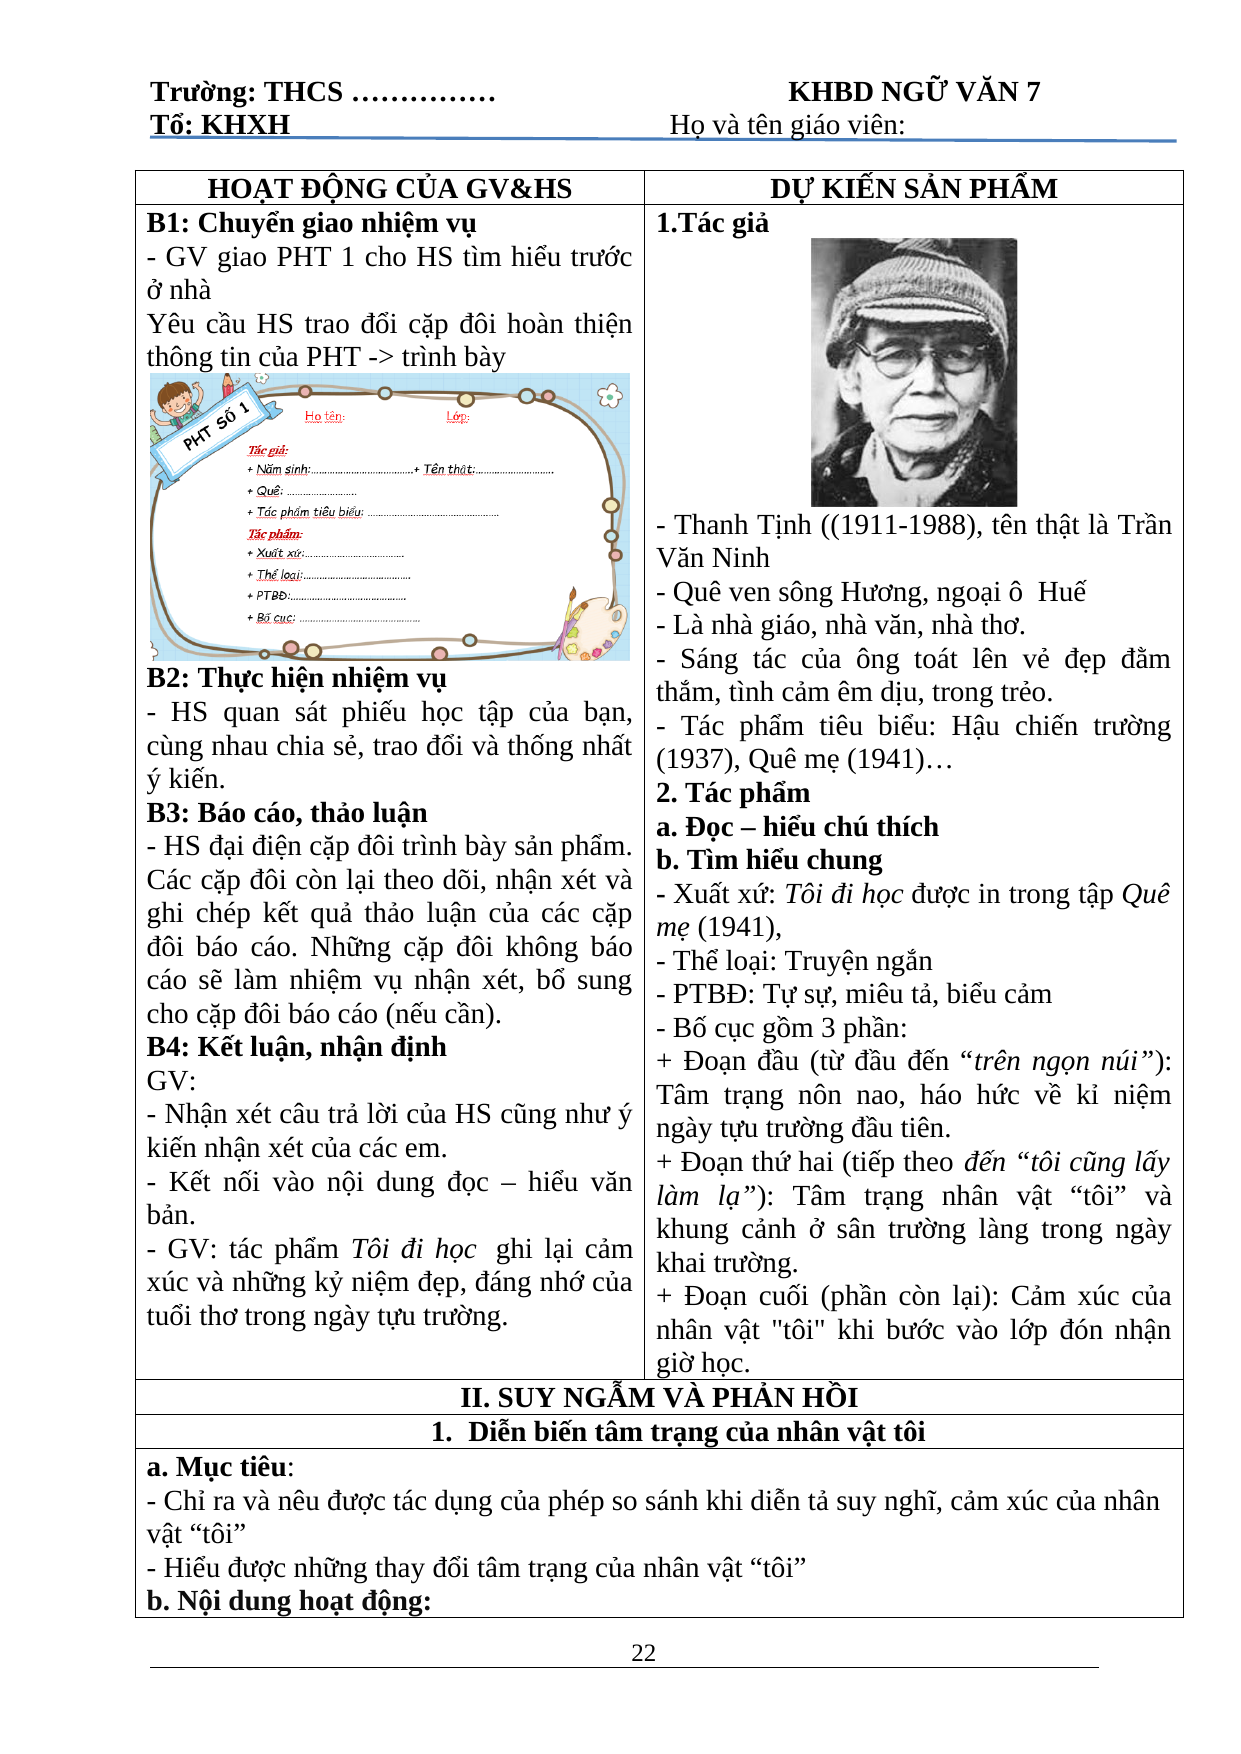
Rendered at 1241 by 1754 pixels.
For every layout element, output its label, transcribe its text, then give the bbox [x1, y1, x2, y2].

table_cell HOẠT ĐỘNG CỦA GV&HS [136, 171, 644, 204]
table_cell Diễn biến tâm trạng của nhân vật tôi [136, 1415, 1183, 1448]
table_cell B1: Chuyển giao nhiệm vụ - GV giao PHT 1 cho HS tìm hiểu trước ở nhà Yêu cầu HS trao đổi cặp đôi hoàn thiện thông tin của PHT -> trình bày B2: Thực hiện nhiệm vụ - HS quan sát phiếu học tập của bạn, cùng nhau chia sẻ, trao đổi và thống nhất ý kiến. B3: Báo cáo, thảo luận - HS đại điện cặp đôi trình bày sản phẩm. Các cặp đôi còn lại theo dõi, nhận xét và ghi chép kết quả thảo luận của các cặp đôi báo cáo. Những cặp đôi không báo cáo sẽ làm nhiệm vụ nhận xét, bổ sung cho cặp đôi báo cáo (nếu cần). B4: Kết luận, nhận định GV: - Nhận xét câu trả lời của HS cũng như ý kiến nhận xét của các em. - Kết nối vào nội dung đọc – hiểu văn bản. - GV: tác phẩm Tôi đi học ghi lại cảm xúc và những kỷ niệm đẹp, đáng nhớ của tuổi thơ trong ngày tựu trường. [136, 205, 644, 1379]
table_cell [136, 1449, 1183, 1617]
table_cell 1.Tác giả - Thanh Tịnh ((1911-1988), tên thật là Trần Văn Ninh - Quê ven sông Hương, ngoại ô Huế - Là nhà giáo, nhà văn, nhà thơ. - Sáng tác của ông toát lên vẻ đẹp đằm thắm, tình cảm êm dịu, trong trẻo. - Tác phẩm tiêu biểu: Hậu chiến trường (1937), Quê mẹ (1941)… 2. Tác phẩm a. Đọc – hiểu chú thích b. Tìm hiểu chung - Xuất xứ: Tôi đi học được in trong tập Quê mẹ (1941), - Thể loại: Truyện ngắn - PTBĐ: Tự sự, miêu tả, biểu cảm - Bố cục gồm 3 phần: + Đoạn đầu (từ đầu đến “trên ngọn núi”): Tâm trạng nôn nao, háo hức về kỉ niệm ngày tựu trường đầu tiên. + Đoạn thứ hai (tiếp theo đến “tôi cũng lấy làm lạ”): Tâm trạng nhân vật “tôi” và khung cảnh ở sân trường làng trong ngày khai trường. + Đoạn cuối (phần còn lại): Cảm xúc của nhân vật "tôi" khi bước vào lớp đón nhận giờ học. [645, 205, 1183, 1379]
picture [150, 373, 630, 661]
picture [811, 238, 1018, 507]
table_cell II. SUY NGẪM VÀ PHẢN HỒI [136, 1380, 1183, 1413]
table_cell DỰ KIẾN SẢN PHẨM [645, 171, 1183, 204]
